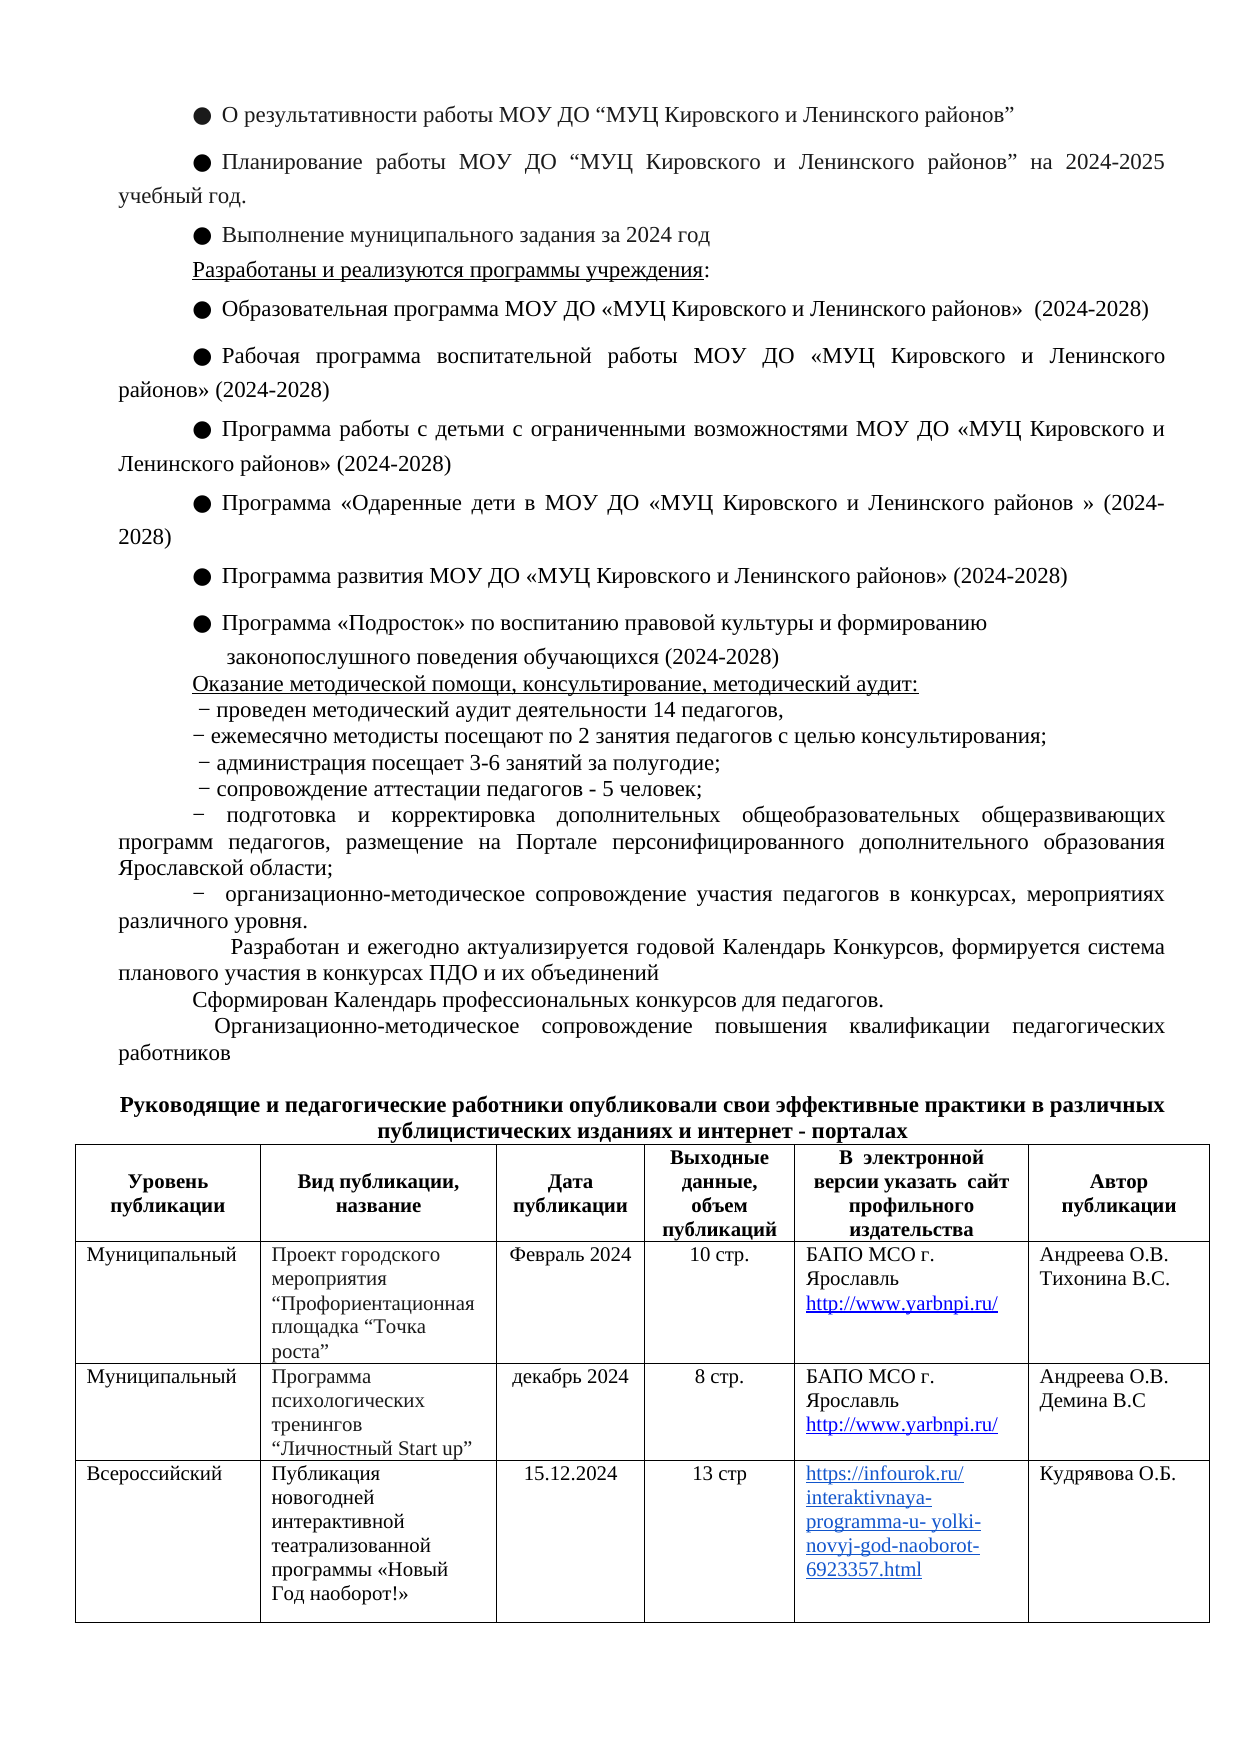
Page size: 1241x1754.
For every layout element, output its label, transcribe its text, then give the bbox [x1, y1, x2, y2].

list О результативности работы МОУ ДО “МУЦ Кировского и Ленинского районов” [118, 89, 1167, 136]
table_cell Кудрявова О.Б. [1029, 1461, 1209, 1622]
list Планирование работы МОУ ДО “МУЦ Кировского и Ленинского районов” на 2024-2025 учебный год. [118, 136, 1167, 209]
table_cell Муниципальный [76, 1364, 260, 1460]
text Разработаны и реализуются программы учреждения: [118, 256, 1167, 282]
table_cell декабрь 2024 [497, 1364, 644, 1460]
table_cell БАПО МСО г. Ярославль http://www.yarbnpi.ru/ [795, 1242, 1028, 1363]
table_cell https://infourok.ru/interaktivnaya-programma-u- yolki-novyj-god-naoborot-6923357.html [795, 1461, 1028, 1622]
text Оказание методической помощи, консультирование, методический аудит: [118, 669, 1167, 696]
text Организационно-методическое сопровождение повышения квалификации педагогических работников [118, 1012, 1167, 1065]
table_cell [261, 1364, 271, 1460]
text − подготовка и корректировка дополнительных общеобразовательных общеразвивающих программ педагогов, размещение на Портале персонифицированного дополнительного образования Ярославской области; [118, 801, 1167, 880]
list Программа «Подросток» по воспитанию правовой культуры и формированию [118, 596, 1167, 643]
list Программа «Одаренные дети в МОУ ДО «МУЦ Кировского и Ленинского районов » (2024-2028) [118, 476, 1167, 549]
table_cell Андреева О.В. Тихонина В.С. [1029, 1242, 1209, 1363]
text Сформирован Календарь профессиональных конкурсов для педагогов. [118, 986, 1167, 1012]
list Программа работы с детьми с ограниченными возможностями МОУ ДО «МУЦ Кировского и Ленинского районов» (2024-2028) [118, 403, 1167, 476]
text сопровождение аттестации педагогов - 5 человек; [118, 775, 1167, 801]
table_cell Программа психологических тренингов “Личностный Start up” [362, 1364, 496, 1460]
text законопослушного поведения обучающихся (2024-2028) [118, 643, 1167, 669]
table_cell Муниципальный [76, 1242, 260, 1363]
table_cell 13 стр [645, 1461, 794, 1622]
table_cell 8 стр. [645, 1364, 794, 1460]
table_cell Февраль 2024 [497, 1242, 644, 1363]
list Рабочая программа воспитательной работы МОУ ДО «МУЦ Кировского и Ленинского районов» (2024-2028) [118, 329, 1167, 403]
text Разработан и ежегодно актуализируется годовой Календарь Конкурсов, формируется система планового участия в конкурсах ПДО и их объединений [118, 933, 1167, 986]
list Выполнение муниципального задания за 2024 год [118, 209, 1167, 256]
text Руководящие и педагогические работники опубликовали свои эффективные практики в различных публицистических изданиях и интернет - порталах [118, 1091, 1167, 1144]
table_header Дата публикации [497, 1145, 644, 1241]
table_cell Андреева О.В. Демина В.С [1029, 1364, 1209, 1460]
table_header Уровень публикации [76, 1145, 260, 1241]
table_header Автор публикации [1029, 1145, 1209, 1241]
list Программа развития МОУ ДО «МУЦ Кировского и Ленинского районов» (2024-2028) [118, 549, 1167, 596]
table_header Выходные данные, объем публикаций [645, 1145, 794, 1241]
table_cell Публикация новогодней интерактивной театрализованной программы «Новый Год наоборот!» [261, 1461, 496, 1622]
table_cell 10 стр. [645, 1242, 794, 1363]
table_cell 15.12.2024 [497, 1461, 644, 1622]
table_cell Проект городского мероприятия “Профориентационная площадка “Точка роста” [261, 1242, 496, 1363]
table_cell Всероссийский [76, 1461, 260, 1622]
list Образовательная программа МОУ ДО «МУЦ Кировского и Ленинского районов» (2024-2028) [118, 282, 1167, 329]
table_cell БАПО МСО г. Ярославль http://www.yarbnpi.ru/ [795, 1364, 1028, 1460]
table_header В электронной версии указать сайт профильного издательства [795, 1145, 1028, 1241]
table_header Вид публикации, название [261, 1145, 496, 1241]
